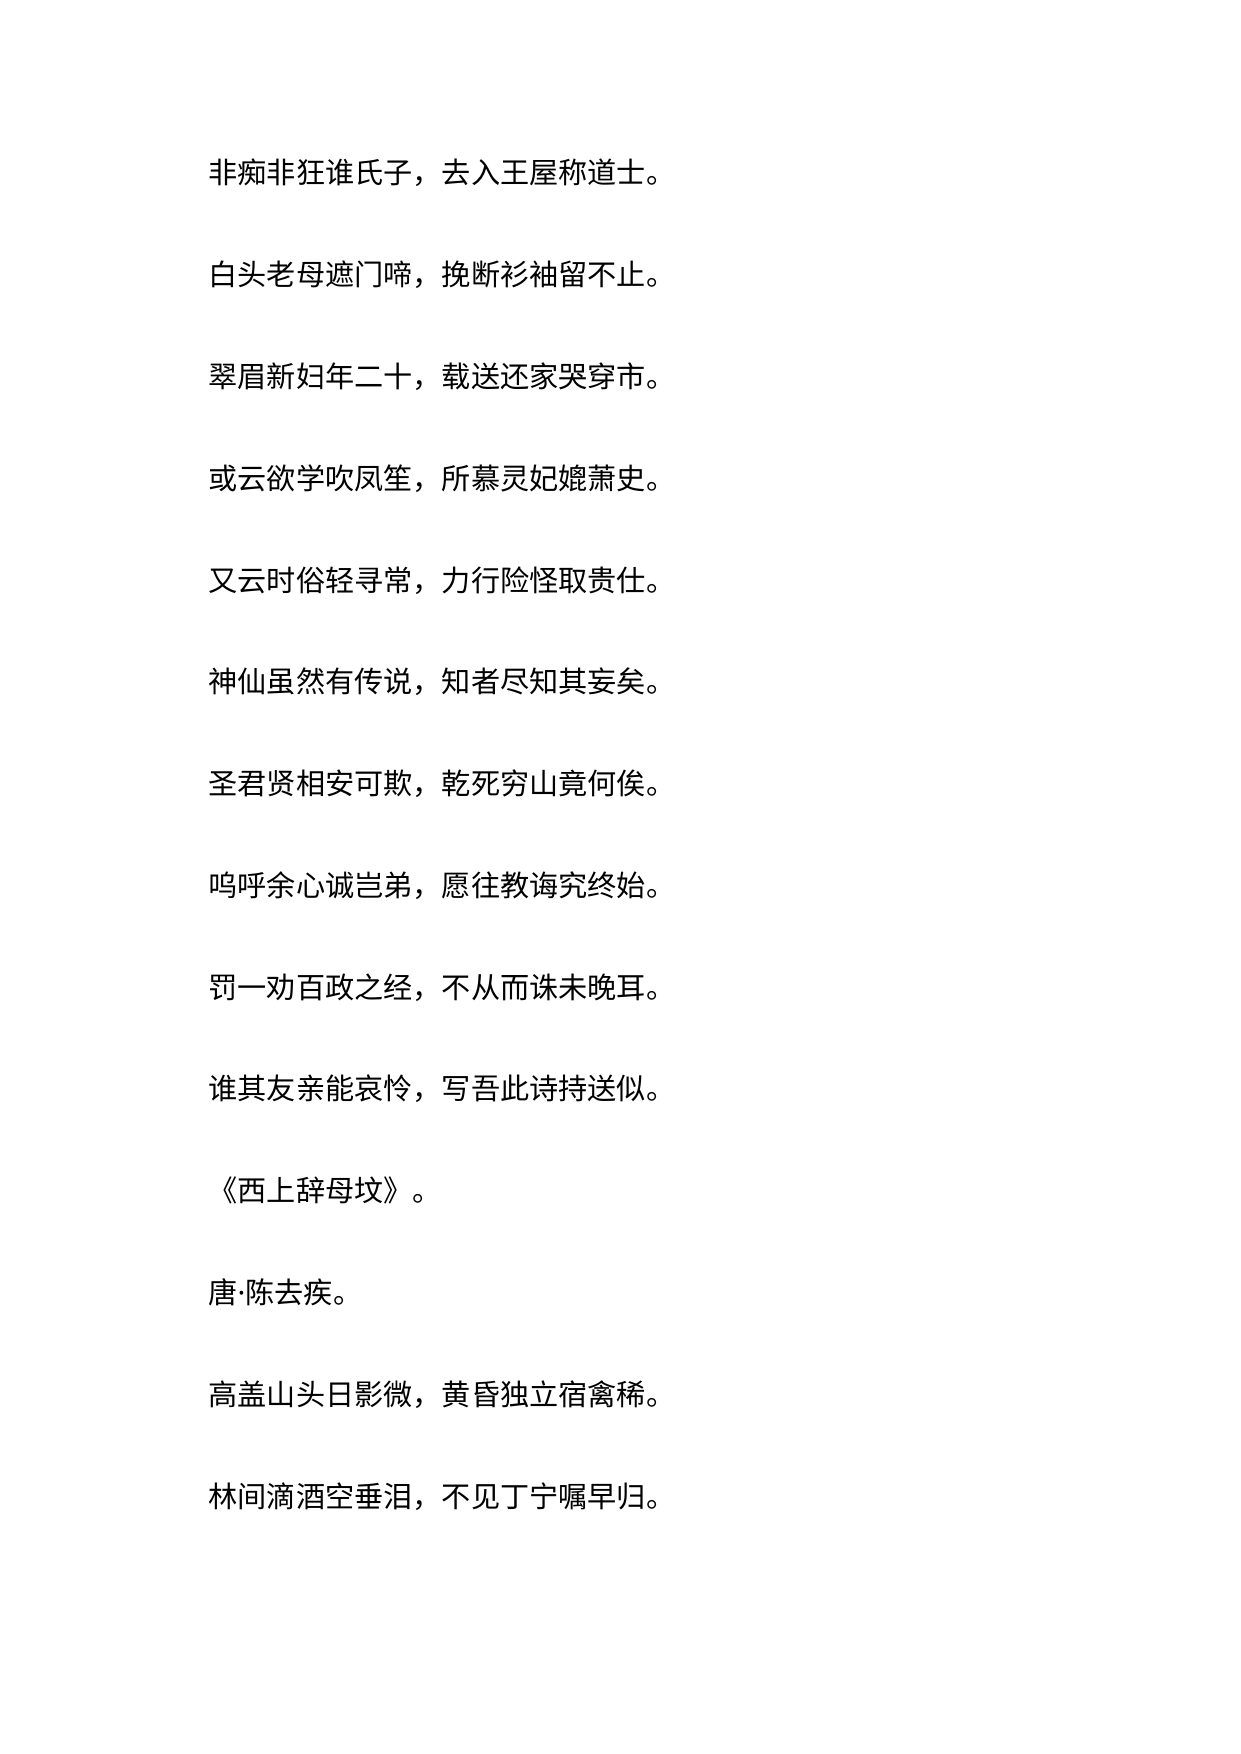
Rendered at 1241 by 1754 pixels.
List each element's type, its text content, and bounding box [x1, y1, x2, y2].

text 白头老母遮门啼，挽断衫袖留不止。 [150, 252, 1090, 294]
text 谁其友亲能哀怜，写吾此诗持送似。 [150, 1066, 1090, 1108]
text 翠眉新妇年二十，载送还家哭穿市。 [150, 353, 1090, 396]
text 圣君贤相安可欺，乾死穷山竟何俟。 [150, 761, 1090, 803]
text 林间滴酒空垂泪，不见丁宁嘱早归。 [150, 1473, 1090, 1516]
text 《西上辞母坟》。 [150, 1168, 1090, 1210]
text 又云时俗轻寻常，力行险怪取贵仕。 [150, 557, 1090, 599]
text 罚一劝百政之经，不从而诛未晚耳。 [150, 964, 1090, 1006]
text 或云欲学吹凤笙，所慕灵妃媲萧史。 [150, 455, 1090, 498]
text 唐·陈去疾。 [150, 1269, 1090, 1312]
text 呜呼余心诚岂弟，愿往教诲究终始。 [150, 862, 1090, 905]
text 非痴非狂谁氏子，去入王屋称道士。 [150, 150, 1090, 192]
text 神仙虽然有传说，知者尽知其妄矣。 [150, 659, 1090, 701]
text 高盖山头日影微，黄昏独立宿禽稀。 [150, 1371, 1090, 1414]
